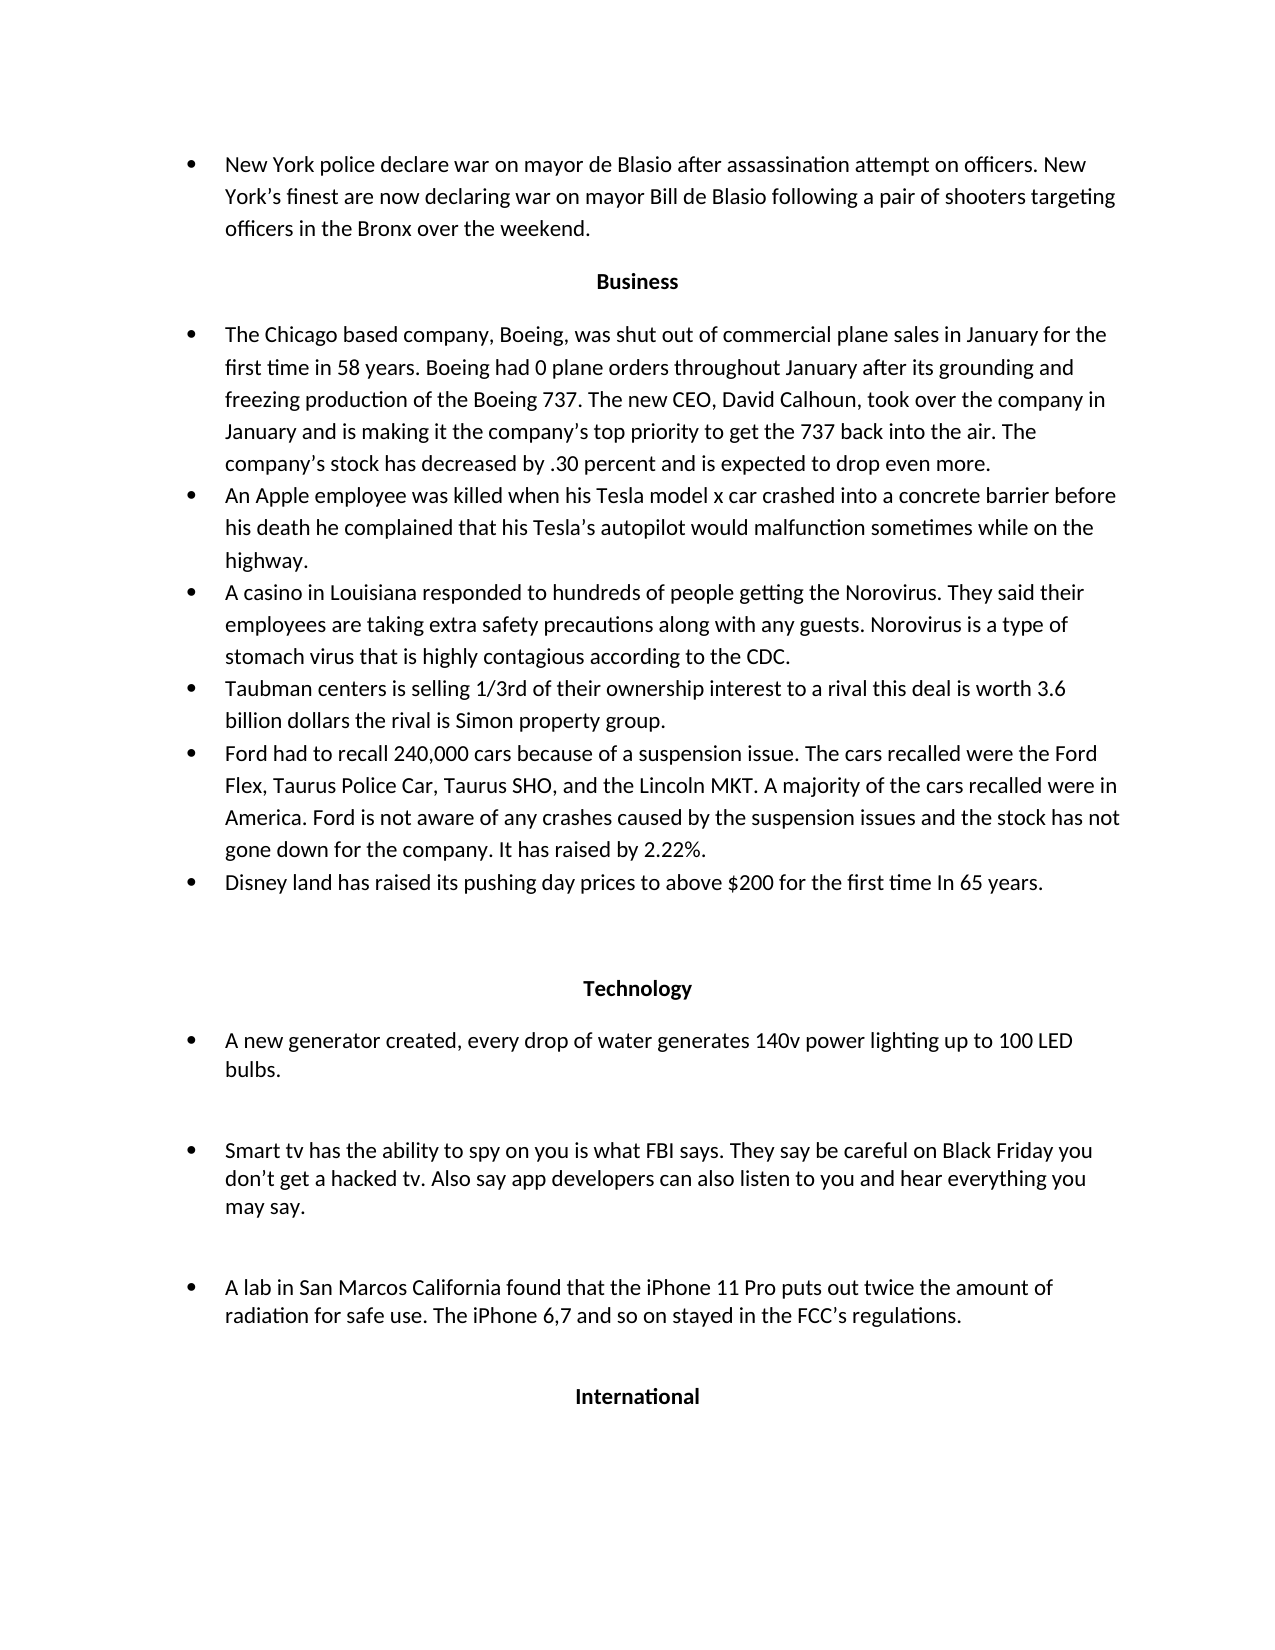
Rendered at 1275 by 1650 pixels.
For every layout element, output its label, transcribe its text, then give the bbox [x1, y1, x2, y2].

list Taubman centers is selling 1/3rd of their ownership interest to a rival this deal is worth 3.6 billion dollars the rival is Simon property group. [187, 674, 1125, 735]
list A lab in San Marcos California found that the iPhone 11 Pro puts out twice the amount of radiation for safe use. The iPhone 6,7 and so on stayed in the FCC’s regulations. [187, 1273, 1125, 1329]
list The Chicago based company, Boeing, was shut out of commercial plane sales in January for the first time in 58 years. Boeing had 0 plane orders throughout January after its grounding and freezing production of the Boeing 737. The new CEO, David Calhoun, took over the company in January and is making it the company’s top priority to get the 737 back into the air. The company’s stock has decreased by .30 percent and is expected to drop even more. [187, 320, 1125, 477]
text Technology [150, 974, 1125, 1002]
list Disney land has raised its pushing day prices to above $200 for the first time In 65 years. [187, 868, 1125, 896]
list New York police declare war on mayor de Blasio after assassination attempt on officers. New York’s finest are now declaring war on mayor Bill de Blasio following a pair of shooters targeting officers in the Bronx over the weekend. [187, 150, 1125, 242]
list An Apple employee was killed when his Tesla model x car crashed into a concrete barrier before his death he complained that his Tesla’s autopilot would malfunction sometimes while on the highway. [187, 481, 1125, 574]
list Smart tv has the ability to spy on you is what FBI says. They say be careful on Black Friday you don’t get a hacked tv. Also say app developers can also listen to you and hear everything you may say. [187, 1136, 1125, 1220]
list A casino in Louisiana responded to hundreds of people getting the Norovirus. They said their employees are taking extra safety precautions along with any guests. Norovirus is a type of stomach virus that is highly contagious according to the CDC. [187, 578, 1125, 670]
text Business [150, 267, 1125, 295]
text International [150, 1382, 1125, 1410]
list A new generator created, every drop of water generates 140v power lighting up to 100 LED bulbs. [187, 1027, 1125, 1083]
list Ford had to recall 240,000 cars because of a suspension issue. The cars recalled were the Ford Flex, Taurus Police Car, Taurus SHO, and the Lincoln MKT. A majority of the cars recalled were in America. Ford is not aware of any crashes caused by the suspension issues and the stock has not gone down for the company. It has raised by 2.22%. [187, 739, 1125, 863]
